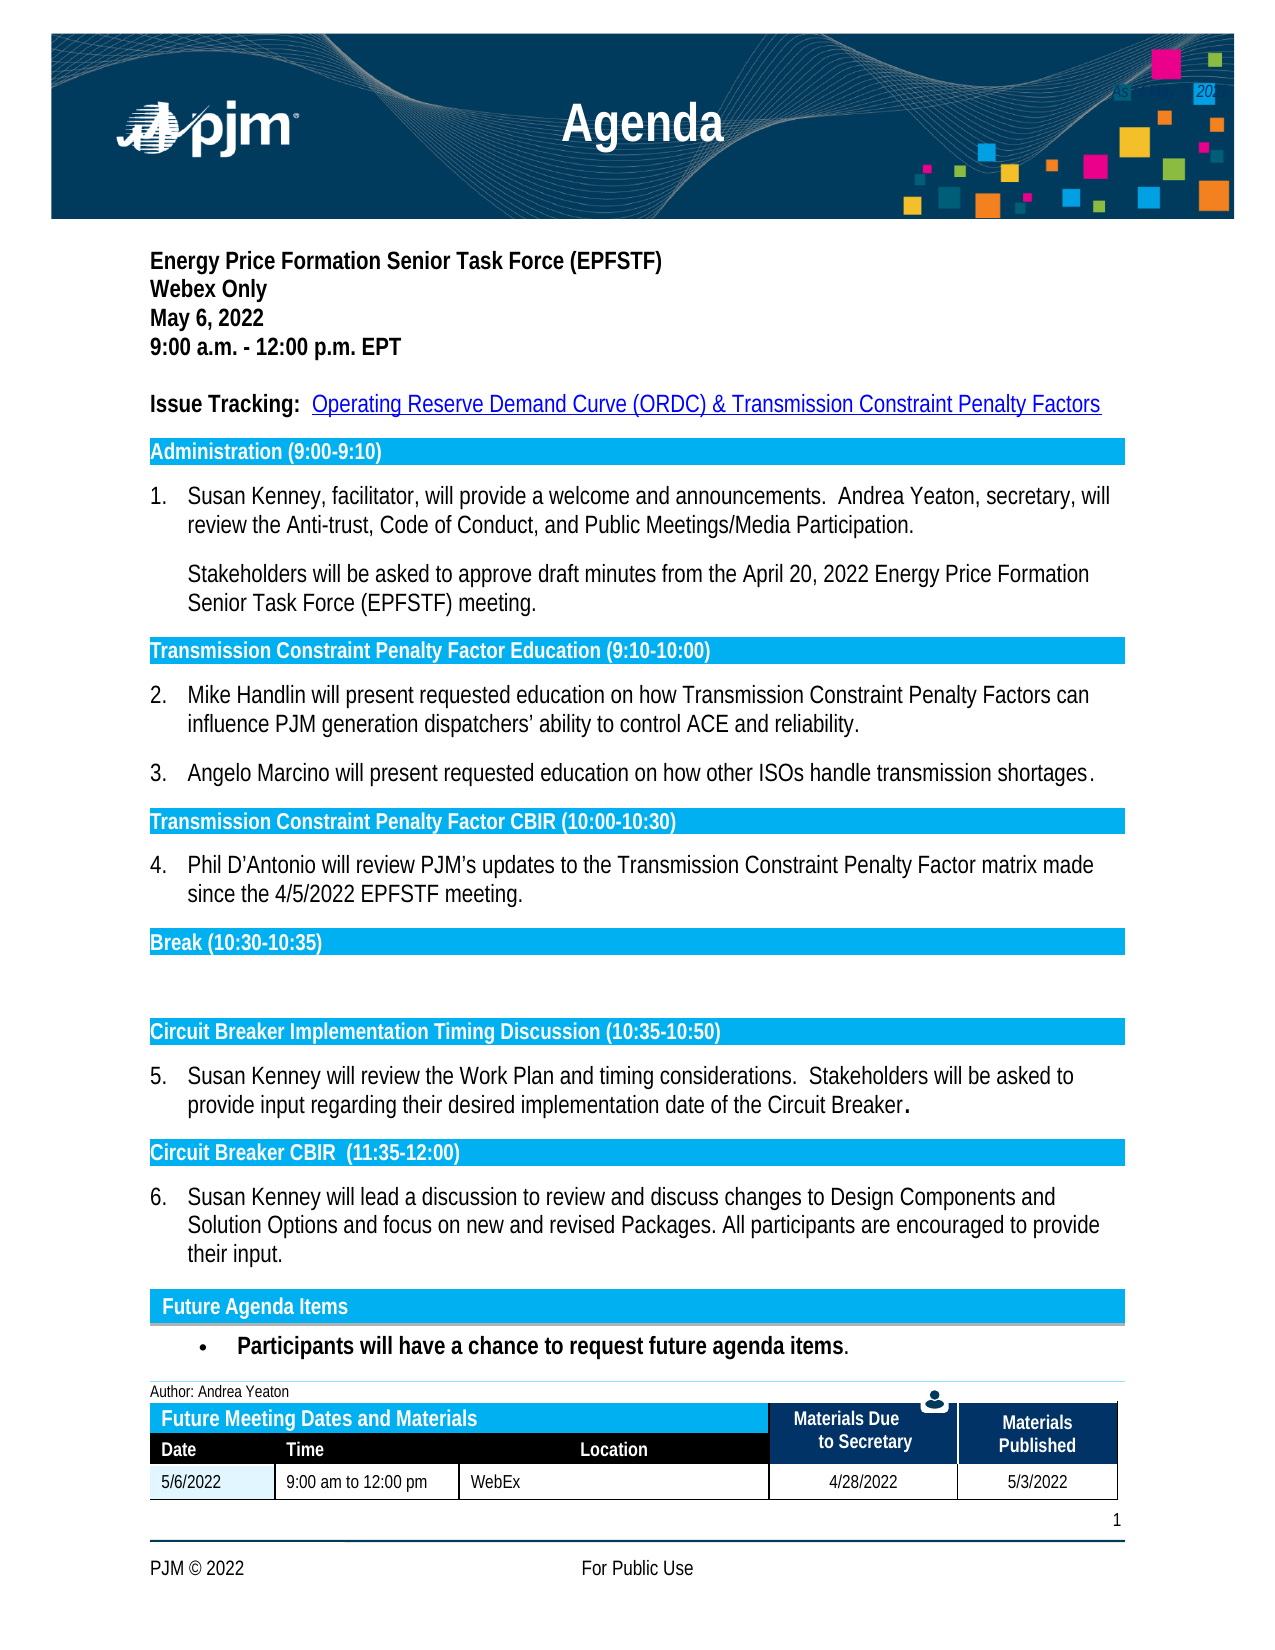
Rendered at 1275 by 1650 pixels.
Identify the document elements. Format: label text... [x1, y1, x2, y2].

subtitle Stakeholders will be asked to approve draft minutes from the April 20, 2022 Energy Price Formation Senior Task Force (EPFSTF) meeting. [187, 559, 1125, 616]
subtitle Break (10:30-10:35) [150, 928, 1125, 955]
text Webex Only [150, 274, 1125, 303]
text 9:00 a.m. - 12:00 p.m. EPT [150, 332, 1125, 360]
table_cell 4/28/2022 [770, 1466, 957, 1499]
subtitle Phil D’Antonio will review PJM’s updates to the Transmission Constraint Penalty Factor matrix made since the 4/5/2022 EPFSTF meeting. [150, 850, 1125, 908]
table_cell WebEx [460, 1466, 768, 1499]
subtitle Transmission Constraint Penalty Factor Education (9:10-10:00) [150, 637, 1125, 664]
picture [51, 32, 1235, 219]
subtitle Susan Kenney will review the Work Plan and timing considerations. Stakeholders will be asked to provide input regarding their desired implementation date of the Circuit Breaker. [150, 1061, 1125, 1118]
subtitle Administration (9:00-9:10) [150, 438, 1125, 465]
subtitle Transmission Constraint Penalty Factor CBIR (10:00-10:30) [150, 808, 1125, 834]
table_header Future Agenda Items [150, 1289, 1125, 1323]
subtitle Angelo Marcino will present requested education on how other ISOs handle transmission shortages. [150, 758, 1125, 787]
table_header Future Meeting Dates and Materials [150, 1403, 768, 1433]
subtitle Circuit Breaker CBIR (11:35-12:00) [150, 1139, 1125, 1166]
table_cell Date [150, 1434, 274, 1464]
table_cell 9:00 am to 12:00 pm [276, 1466, 458, 1499]
table_header Materials Due to Secretary [770, 1403, 957, 1464]
text Energy Price Formation Senior Task Force (EPFSTF) [150, 246, 1125, 274]
text May 6, 2022 [150, 303, 1125, 332]
table_cell Time [276, 1434, 458, 1464]
table_cell Participants will have a chance to request future agenda items. [150, 1326, 1125, 1381]
subtitle Issue Tracking: Operating Reserve Demand Curve (ORDC) & Transmission Constraint Penalty Factors [150, 389, 1125, 417]
subtitle Circuit Breaker Implementation Timing Discussion (10:35-10:50) [150, 1018, 1125, 1045]
list Susan Kenney will lead a discussion to review and discuss changes to Design Components and Solution Options and focus on new and revised Packages. All participants are encouraged to provide their input. [150, 1182, 1125, 1268]
text Author: Andrea Yeaton [150, 1382, 1125, 1401]
table_cell 5/6/2022 [150, 1466, 274, 1499]
subtitle Mike Handlin will present requested education on how Transmission Constraint Penalty Factors can influence PJM generation dispatchers’ ability to control ACE and reliability. [150, 680, 1125, 737]
subtitle Susan Kenney, facilitator, will provide a welcome and announcements. Andrea Yeaton, secretary, will review the Anti-trust, Code of Conduct, and Public Meetings/Media Participation. [150, 481, 1125, 538]
table_cell Location [460, 1434, 768, 1464]
table_header Materials Published [959, 1403, 1117, 1464]
table_cell 5/3/2022 [958, 1466, 1117, 1499]
